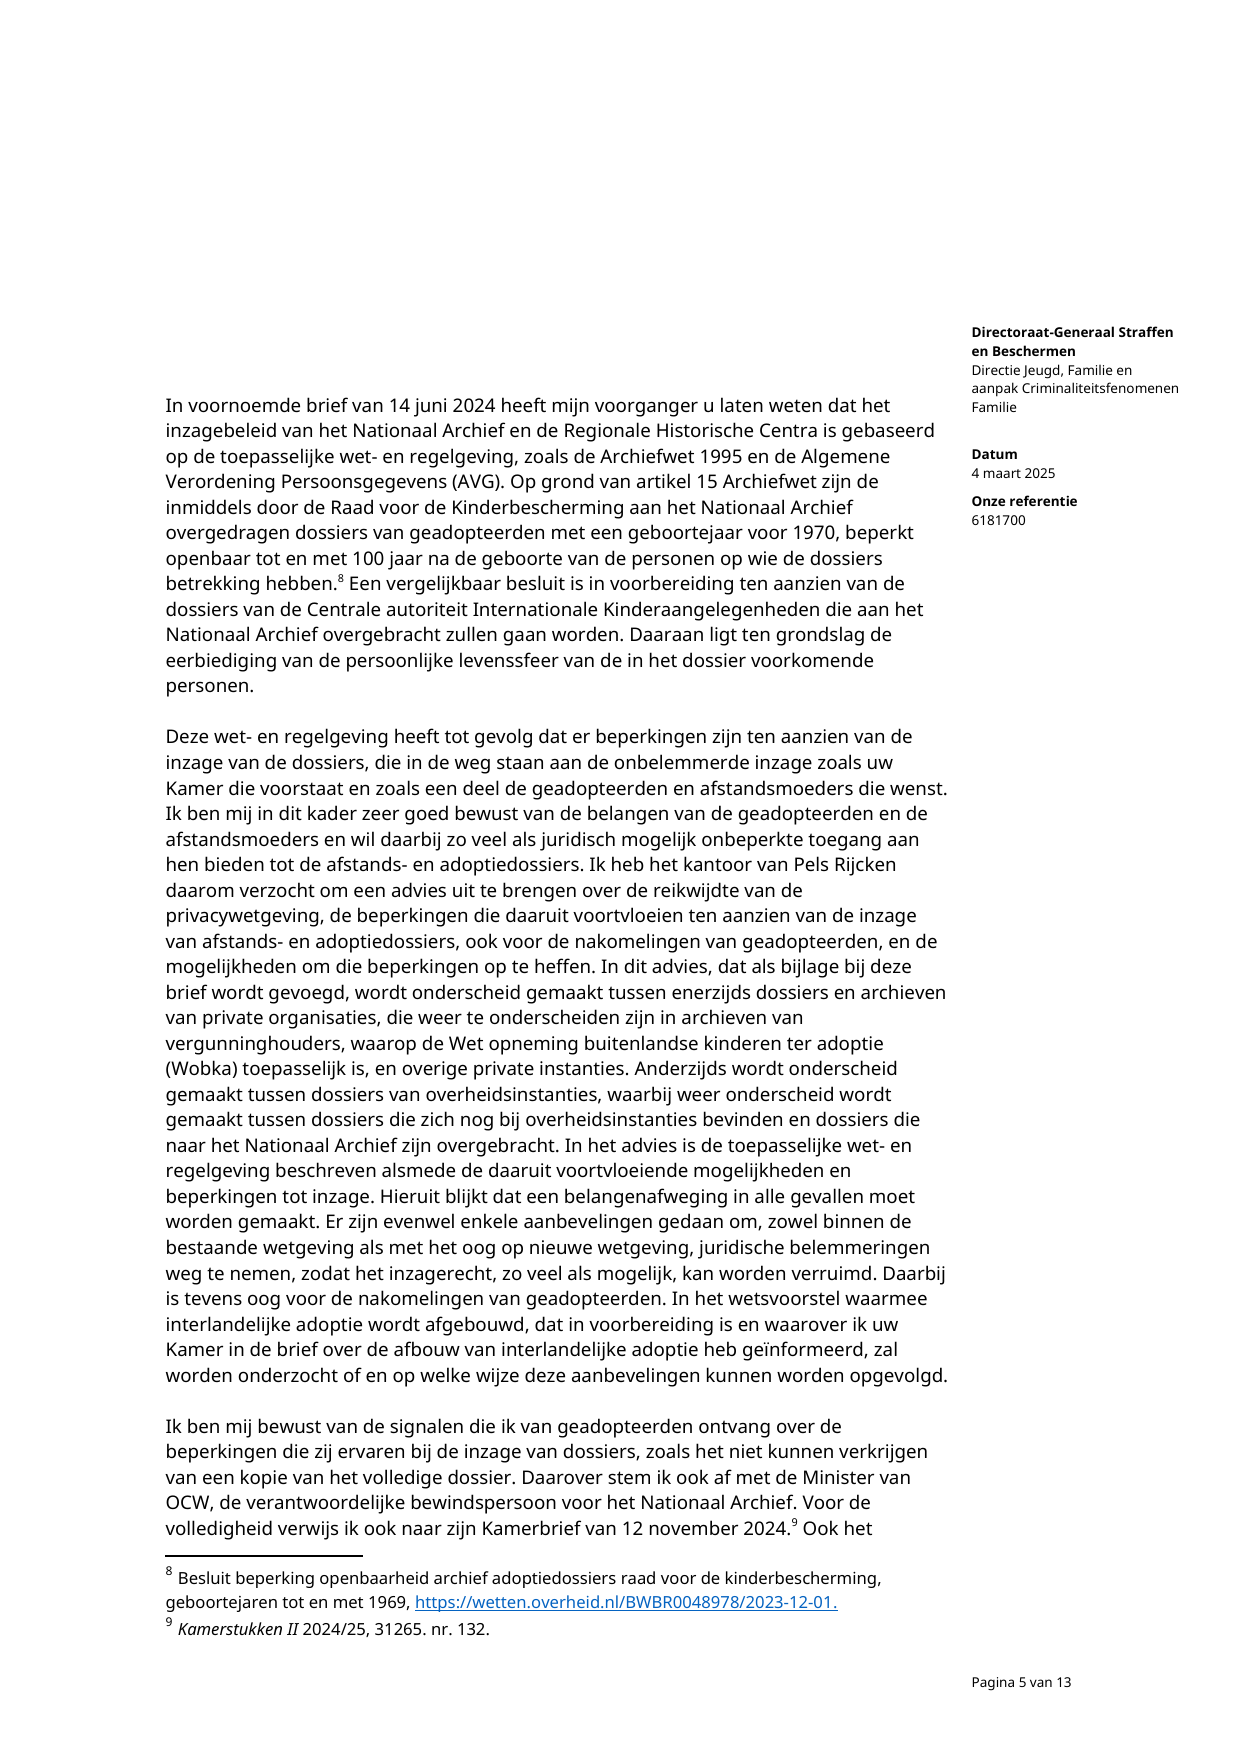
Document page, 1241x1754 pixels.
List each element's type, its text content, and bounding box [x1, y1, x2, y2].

text Deze wet- en regelgeving heeft tot gevolg dat er beperkingen zijn ten aanzien van de inzage van de dossiers, die in de weg staan aan de onbelemmerde inzage zoals uw Kamer die voorstaat en zoals een deel de geadopteerden en afstandsmoeders die wenst. Ik ben mij in dit kader zeer goed bewust van de belangen van de geadopteerden en de afstandsmoeders en wil daarbij zo veel als juridisch mogelijk onbeperkte toegang aan hen bieden tot de afstands- en adoptiedossiers. Ik heb het kantoor van Pels Rijcken daarom verzocht om een advies uit te brengen over de reikwijdte van de privacywetgeving, de beperkingen die daaruit voortvloeien ten aanzien van de inzage van afstands- en adoptiedossiers, ook voor de nakomelingen van geadopteerden, en de mogelijkheden om die beperkingen op te heffen. In dit advies, dat als bijlage bij deze brief wordt gevoegd, wordt onderscheid gemaakt tussen enerzijds dossiers en archieven van private organisaties, die weer te onderscheiden zijn in archieven van vergunninghouders, waarop de Wet opneming buitenlandse kinderen ter adoptie (Wobka) toepasselijk is, en overige private instanties. Anderzijds wordt onderscheid gemaakt tussen dossiers van overheidsinstanties, waarbij weer onderscheid wordt gemaakt tussen dossiers die zich nog bij overheidsinstanties bevinden en dossiers die naar het Nationaal Archief zijn overgebracht. In het advies is de toepasselijke wet- en regelgeving beschreven alsmede de daaruit voortvloeiende mogelijkheden en beperkingen tot inzage. Hieruit blijkt dat een belangenafweging in alle gevallen moet worden gemaakt. Er zijn evenwel enkele aanbevelingen gedaan om, zowel binnen de bestaande wetgeving als met het oog op nieuwe wetgeving, juridische belemmeringen weg te nemen, zodat het inzagerecht, zo veel als mogelijk, kan worden verruimd. Daarbij is tevens oog voor de nakomelingen van geadopteerden. In het wetsvoorstel waarmee interlandelijke adoptie wordt afgebouwd, dat in voorbereiding is en waarover ik uw Kamer in de brief over de afbouw van interlandelijke adoptie heb geïnformeerd, zal worden onderzocht of en op welke wijze deze aanbevelingen kunnen worden opgevolgd. [165, 724, 951, 1387]
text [165, 1413, 951, 1541]
text In voornoemde brief van 14 juni 2024 heeft mijn voorganger u laten weten dat het inzagebeleid van het Nationaal Archief en de Regionale Historische Centra is gebaseerd op de toepasselijke wet- en regelgeving, zoals de Archiefwet 1995 en de Algemene Verordening Persoonsgegevens (AVG). Op grond van artikel 15 Archiefwet zijn de inmiddels door de Raad voor de Kinderbescherming aan het Nationaal Archief overgedragen dossiers van geadopteerden met een geboortejaar voor 1970, beperkt openbaar tot en met 100 jaar na de geboorte van de personen op wie de dossiers betrekking hebben. Een vergelijkbaar besluit is in voorbereiding ten aanzien van de dossiers van de Centrale autoriteit Internationale Kinderaangelegenheden die aan het Nationaal Archief overgebracht zullen gaan worden. Daaraan ligt ten grondslag de eerbiediging van de persoonlijke levenssfeer van de in het dossier voorkomende personen. [165, 392, 951, 698]
